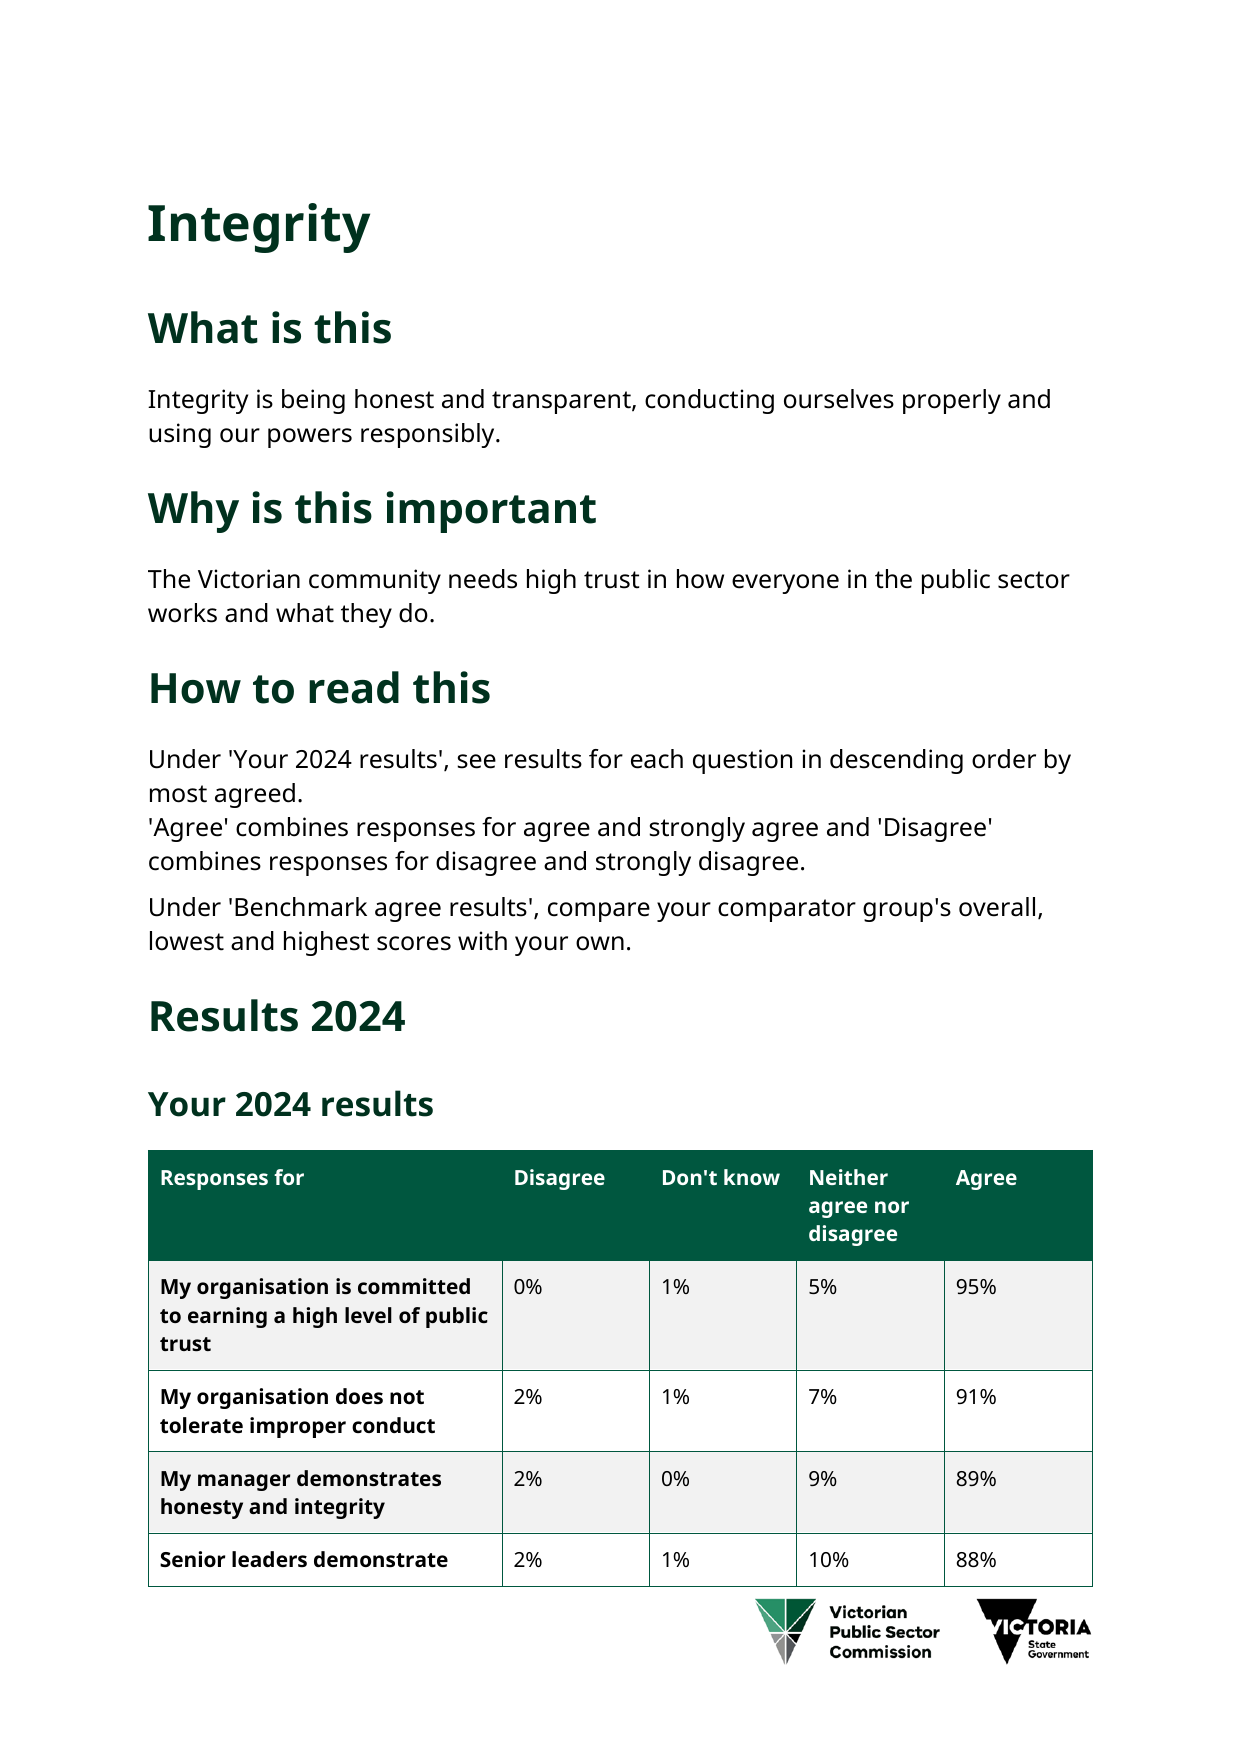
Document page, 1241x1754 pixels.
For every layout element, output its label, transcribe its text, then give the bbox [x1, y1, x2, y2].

subtitle Integrity [148, 188, 1092, 256]
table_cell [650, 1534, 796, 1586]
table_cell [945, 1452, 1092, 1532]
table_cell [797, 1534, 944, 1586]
text The Victorian community needs high trust in how everyone in the public sector works and what they do. [148, 561, 1092, 629]
text Integrity is being honest and transparent, conducting ourselves properly and using our powers responsibly. [148, 381, 1092, 449]
subtitle Your 2024 results [148, 1080, 1092, 1126]
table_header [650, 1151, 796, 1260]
subtitle How to read this [148, 659, 1092, 715]
subtitle What is this [148, 299, 1092, 355]
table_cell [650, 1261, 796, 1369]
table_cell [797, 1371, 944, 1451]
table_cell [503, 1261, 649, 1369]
text Under 'Benchmark agree results', compare your comparator group's overall, lowest and highest scores with your own. [148, 890, 1092, 958]
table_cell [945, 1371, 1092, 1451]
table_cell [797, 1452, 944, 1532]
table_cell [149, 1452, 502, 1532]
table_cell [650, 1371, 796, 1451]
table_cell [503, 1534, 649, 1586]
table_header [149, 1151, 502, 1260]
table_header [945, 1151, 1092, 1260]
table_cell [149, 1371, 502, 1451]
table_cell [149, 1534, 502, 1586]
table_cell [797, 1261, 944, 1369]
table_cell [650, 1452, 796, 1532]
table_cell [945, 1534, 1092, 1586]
picture [754, 1598, 1093, 1666]
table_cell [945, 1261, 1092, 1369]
subtitle Results 2024 [148, 987, 1092, 1044]
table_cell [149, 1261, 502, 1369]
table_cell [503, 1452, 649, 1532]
text Under 'Your 2024 results', see results for each question in descending order by most agreed. 'Agree' combines responses for agree and strongly agree and 'Disagree' combines responses for disagree and strongly disagree. [148, 741, 1092, 878]
subtitle Why is this important [148, 479, 1092, 535]
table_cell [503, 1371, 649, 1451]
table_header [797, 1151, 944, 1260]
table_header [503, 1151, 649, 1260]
